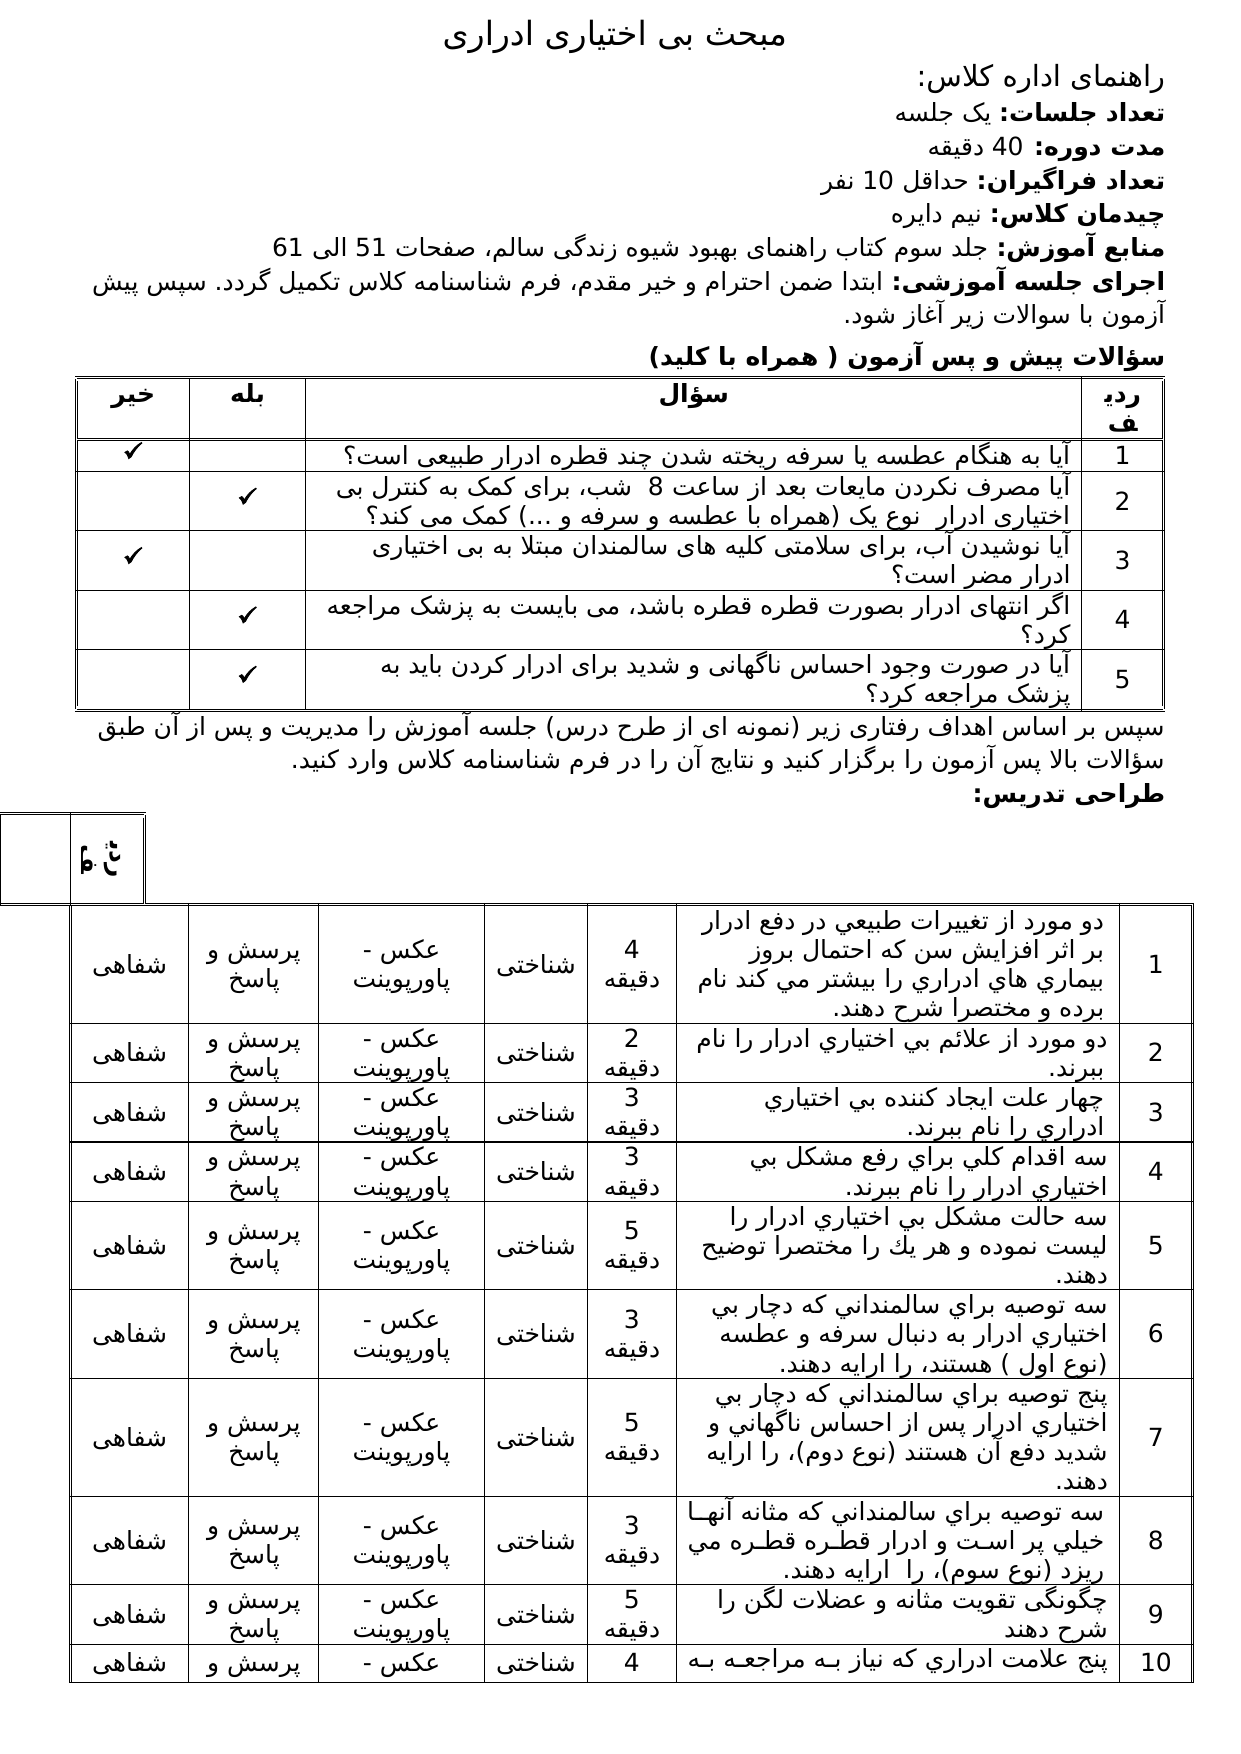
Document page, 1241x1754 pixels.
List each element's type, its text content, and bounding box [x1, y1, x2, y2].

table_cell 8 [1120, 1497, 1191, 1584]
table_cell 9 [1120, 1585, 1191, 1643]
table_cell عکس - پاورپوینت [319, 906, 484, 1023]
table_cell 5 دقیقه [588, 1379, 676, 1496]
table_cell شناختی [485, 1379, 587, 1496]
table_cell شناختی [485, 1645, 587, 1682]
table_cell شناختی [485, 1143, 587, 1201]
table_cell [190, 591, 305, 649]
table_cell عکس - پاورپوینت [319, 1202, 484, 1289]
table_cell 6 [1120, 1290, 1191, 1378]
table_cell سه توصيه براي سالمنداني كه مثانه آنها خيلي پر است و ادرار قطره قطره مي ريزد (نوع سوم)، را ارايه دهند. [677, 1497, 1119, 1584]
table_cell عکس - پاورپوینت [319, 1497, 484, 1584]
table_cell 3 دقیقه [588, 1083, 676, 1141]
table_cell شفاهی [72, 1585, 188, 1643]
table_cell شناختی [485, 1024, 587, 1082]
table_cell عکس - پاورپوینت [319, 1024, 484, 1082]
table_cell پرسش و پاسخ [189, 1290, 318, 1378]
table_cell 2 دقیقه [588, 1024, 676, 1082]
table_cell شناختی [485, 906, 587, 1023]
table_cell عکس - پاورپوینت [319, 1379, 484, 1496]
table_cell پرسش و پاسخ [189, 1024, 318, 1082]
text تعداد فراگیران: حداقل 10 نفر [75, 166, 1165, 195]
table_cell 1 [1120, 906, 1191, 1023]
table_cell شناختی [485, 1290, 587, 1378]
table_cell دو مورد از تغييرات طبيعي در دفع ادرار بر اثر افزايش سن كه احتمال بروز بيماري هاي ادراري را بيشتر مي كند نام برده و مختصرا شرح دهند. [677, 906, 1119, 1023]
table_cell آیا به هنگام عطسه یا سرفه ریخته شدن چند قطره ادرار طبیعی است؟ [306, 441, 1081, 471]
table_cell آیا مصرف نکردن مایعات بعد از ساعت 8 شب، برای کمک به کنترل بی اختیاری ادرار نوع یک (همراه با عطسه و سرفه و ...) کمک می کند؟ [306, 472, 1081, 530]
table_cell شفاهی [72, 1379, 188, 1496]
table_cell شفاهی [72, 1143, 188, 1201]
table_cell اگر انتهای ادرار بصورت قطره قطره باشد، می بایست به پزشک مراجعه کرد؟ [306, 591, 1081, 649]
table_cell 4 [1082, 591, 1162, 649]
text مدت دوره: 40 دقیقه [75, 132, 1165, 161]
table_cell 3 دقیقه [588, 1497, 676, 1584]
table_cell شفاهی [72, 1024, 188, 1082]
table_cell 5 دقیقه [588, 1202, 676, 1289]
table_cell [190, 472, 305, 530]
table_cell پرسش و پاسخ [189, 1645, 318, 1682]
table_cell شفاهی [72, 1290, 188, 1378]
text مبحث بی اختیاری ادراری [75, 15, 1165, 54]
table_header ردیف [71, 815, 144, 903]
table_cell عکس - پاورپوینت [319, 1585, 484, 1643]
table_cell آیا نوشیدن آب، برای سلامتی کلیه های سالمندان مبتلا به بی اختیاری ادرار مضر است؟ [306, 531, 1081, 590]
table_cell [190, 650, 305, 708]
text طراحی تدریس: [75, 779, 1165, 808]
table_cell پرسش و پاسخ [189, 906, 318, 1023]
text سؤالات پیش و پس آزمون ( همراه با کلید) [75, 342, 1165, 372]
table_header سؤال [306, 379, 1081, 437]
text سپس بر اساس اهداف رفتاری زیر (نمونه ای از طرح درس) جلسه آموزش را مدیریت و پس از آن طبق سؤالات بالا پس آزمون را برگزار کنید و نتایج آن را در فرم شناسنامه کلاس وارد کنید. [75, 712, 1165, 774]
table_cell 3 دقیقه [588, 1290, 676, 1378]
table_cell [78, 472, 189, 530]
table_cell چگونگی تقویت مثانه و عضلات لگن را شرح دهند [677, 1585, 1119, 1643]
table_cell 4 [1120, 1143, 1191, 1201]
table_header بله [190, 379, 305, 437]
table_cell سه اقدام كلي براي رفع مشكل بي اختياري ادرار را نام ببرند. [677, 1143, 1119, 1201]
table_cell سه حالت مشكل بي اختياري ادرار را ليست نموده و هر يك را مختصرا توضيح دهند. [677, 1202, 1119, 1289]
table_cell عکس - پاورپوینت [319, 1290, 484, 1378]
table_cell شفاهی [72, 906, 188, 1023]
table_header خیر [77, 379, 189, 437]
table_cell 3 [1082, 531, 1162, 590]
table_cell [77, 650, 189, 708]
table_cell شناختی [485, 1202, 587, 1289]
table_cell 7 [1120, 1379, 1191, 1496]
text اجرای جلسه آموزشی: ابتدا ضمن احترام و خیر مقدم، فرم شناسنامه کلاس تکمیل گردد. سپس پیش آزمون با سوالات زیر آغاز شود. [75, 267, 1165, 329]
table_cell [78, 441, 189, 471]
table_cell 4 دقیقه [588, 1645, 676, 1682]
table_cell پرسش و پاسخ [189, 1202, 318, 1289]
table_cell پرسش و پاسخ [189, 1143, 318, 1201]
table_cell 3 دقیقه [588, 1143, 676, 1201]
text چیدمان کلاس: نیم دایره [75, 199, 1165, 229]
table_cell 5 [1120, 1202, 1191, 1289]
table_cell پرسش و پاسخ [189, 1497, 318, 1584]
table_cell عکس - پاورپوینت [319, 1645, 484, 1682]
text راهنمای اداره کلاس: [75, 59, 1165, 93]
table_cell پرسش و پاسخ [189, 1585, 318, 1643]
table_cell 2 [1082, 472, 1162, 530]
table_cell شناختی [485, 1083, 587, 1141]
table_cell [190, 441, 305, 471]
table_cell عکس - پاورپوینت [319, 1143, 484, 1201]
table_cell 3 [1120, 1083, 1191, 1141]
table_cell شفاهی [72, 1083, 188, 1141]
text تعداد جلسات: یک جلسه [75, 98, 1165, 127]
table_cell 10 [1120, 1645, 1191, 1682]
table_cell شناختی [485, 1585, 587, 1643]
table_cell عکس - پاورپوینت [319, 1083, 484, 1141]
table_cell پنج توصيه براي سالمنداني كه دچار بي اختياري ادرار پس از احساس ناگهاني و شديد دفع آن هستند (نوع دوم)، را ارايه دهند. [677, 1379, 1119, 1496]
table_cell 5 [1082, 650, 1164, 708]
table_cell آیا در صورت وجود احساس ناگهانی و شدید برای ادرار کردن باید به پزشک مراجعه کرد؟ [306, 650, 1081, 708]
table_cell پرسش و پاسخ [189, 1083, 318, 1141]
table_cell 2 [1120, 1024, 1191, 1082]
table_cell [677, 1645, 1119, 1682]
table_cell [190, 531, 305, 590]
table_cell 4 دقیقه [588, 906, 676, 1023]
table_cell دو مورد از علائم بي اختياري ادرار را نام ببرند. [677, 1024, 1119, 1082]
text منابع آموزش: جلد سوم کتاب راهنمای بهبود شیوه زندگی سالم، صفحات 51 الی 61 [75, 233, 1165, 262]
table_cell پرسش و پاسخ [189, 1379, 318, 1496]
table_cell شناختی [485, 1497, 587, 1584]
table_cell شفاهی [72, 1497, 188, 1584]
table_cell شفاهی [72, 1202, 188, 1289]
table_header ردیف [1082, 377, 1164, 437]
table_cell 1 [1082, 441, 1162, 471]
table_cell سه توصيه براي سالمنداني كه دچار بي اختياري ادرار به دنبال سرفه و عطسه (نوع اول ) هستند، را ارايه دهند. [677, 1290, 1119, 1378]
table_cell چهار علت ايجاد كننده بي اختياري ادراري را نام ببرند. [677, 1083, 1119, 1141]
table_cell [78, 591, 189, 649]
table_cell 5 دقیقه [588, 1585, 676, 1643]
table_cell شفاهی [72, 1645, 188, 1682]
table_cell [78, 531, 189, 590]
